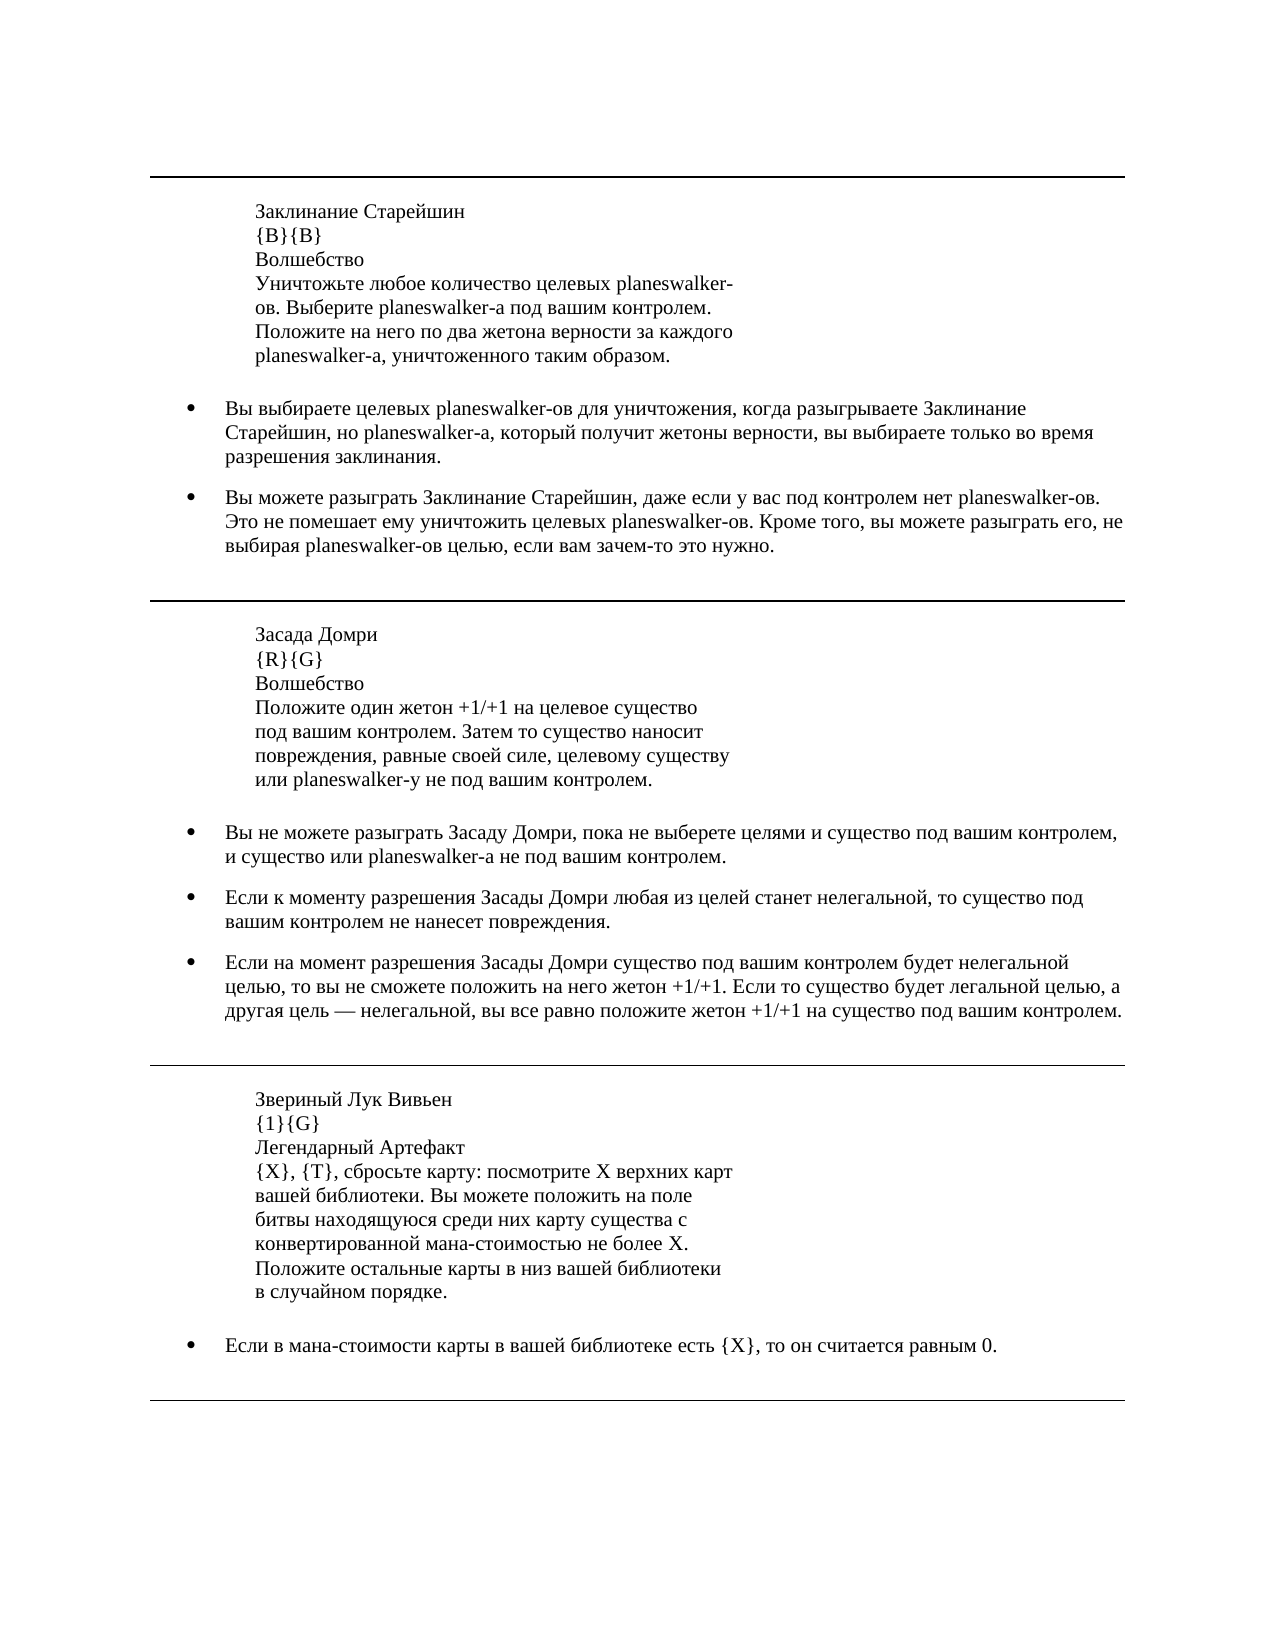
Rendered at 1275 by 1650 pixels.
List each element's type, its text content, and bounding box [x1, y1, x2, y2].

list Вы не можете разыграть Засаду Домри, пока не выберете целями и существо под вашим контролем, и существо или planeswalker-а не под вашим контролем. [187, 820, 1125, 868]
text Заклинание Старейшин {B}{B} Волшебство Уничтожьте любое количество целевых planeswalker-ов. Выберите planeswalker-а под вашим контролем. Положите на него по два жетона верности за каждого planeswalker-а, уничтоженного таким образом. [255, 198, 735, 367]
text Засада Домри {R}{G} Волшебство Положите один жетон +1/+1 на целевое существо под вашим контролем. Затем то существо наносит повреждения, равные своей силе, целевому существу или planeswalker-у не под вашим контролем. [255, 622, 735, 791]
list Вы можете разыграть Заклинание Старейшин, даже если у вас под контролем нет planeswalker-ов. Это не помешает ему уничтожить целевых planeswalker-ов. Кроме того, вы можете разыграть его, не выбирая planeswalker-ов целью, если вам зачем-то это нужно. [187, 485, 1125, 557]
text Звериный Лук Вивьен {1}{G} Легендарный Артефакт {X}, {T}, сбросьте карту: посмотрите X верхних карт вашей библиотеки. Вы можете положить на поле битвы находящуюся среди них карту существа с конвертированной мана-стоимостью не более X. Положите остальные карты в низ вашей библиотеки в случайном порядке. [255, 1087, 735, 1303]
list Если в мана-стоимости карты в вашей библиотеке есть {X}, то он считается равным 0. [187, 1333, 1125, 1357]
list Если на момент разрешения Засады Домри существо под вашим контролем будет нелегальной целью, то вы не сможете положить на него жетон +1/+1. Если то существо будет легальной целью, а другая цель — нелегальной, вы все равно положите жетон +1/+1 на существо под вашим контролем. [187, 949, 1125, 1022]
list Если к моменту разрешения Засады Домри любая из целей станет нелегальной, то существо под вашим контролем не нанесет повреждения. [187, 885, 1125, 933]
list Вы выбираете целевых planeswalker-ов для уничтожения, когда разыгрываете Заклинание Старейшин, но planeswalker-а, который получит жетоны верности, вы выбираете только во время разрешения заклинания. [187, 396, 1125, 468]
